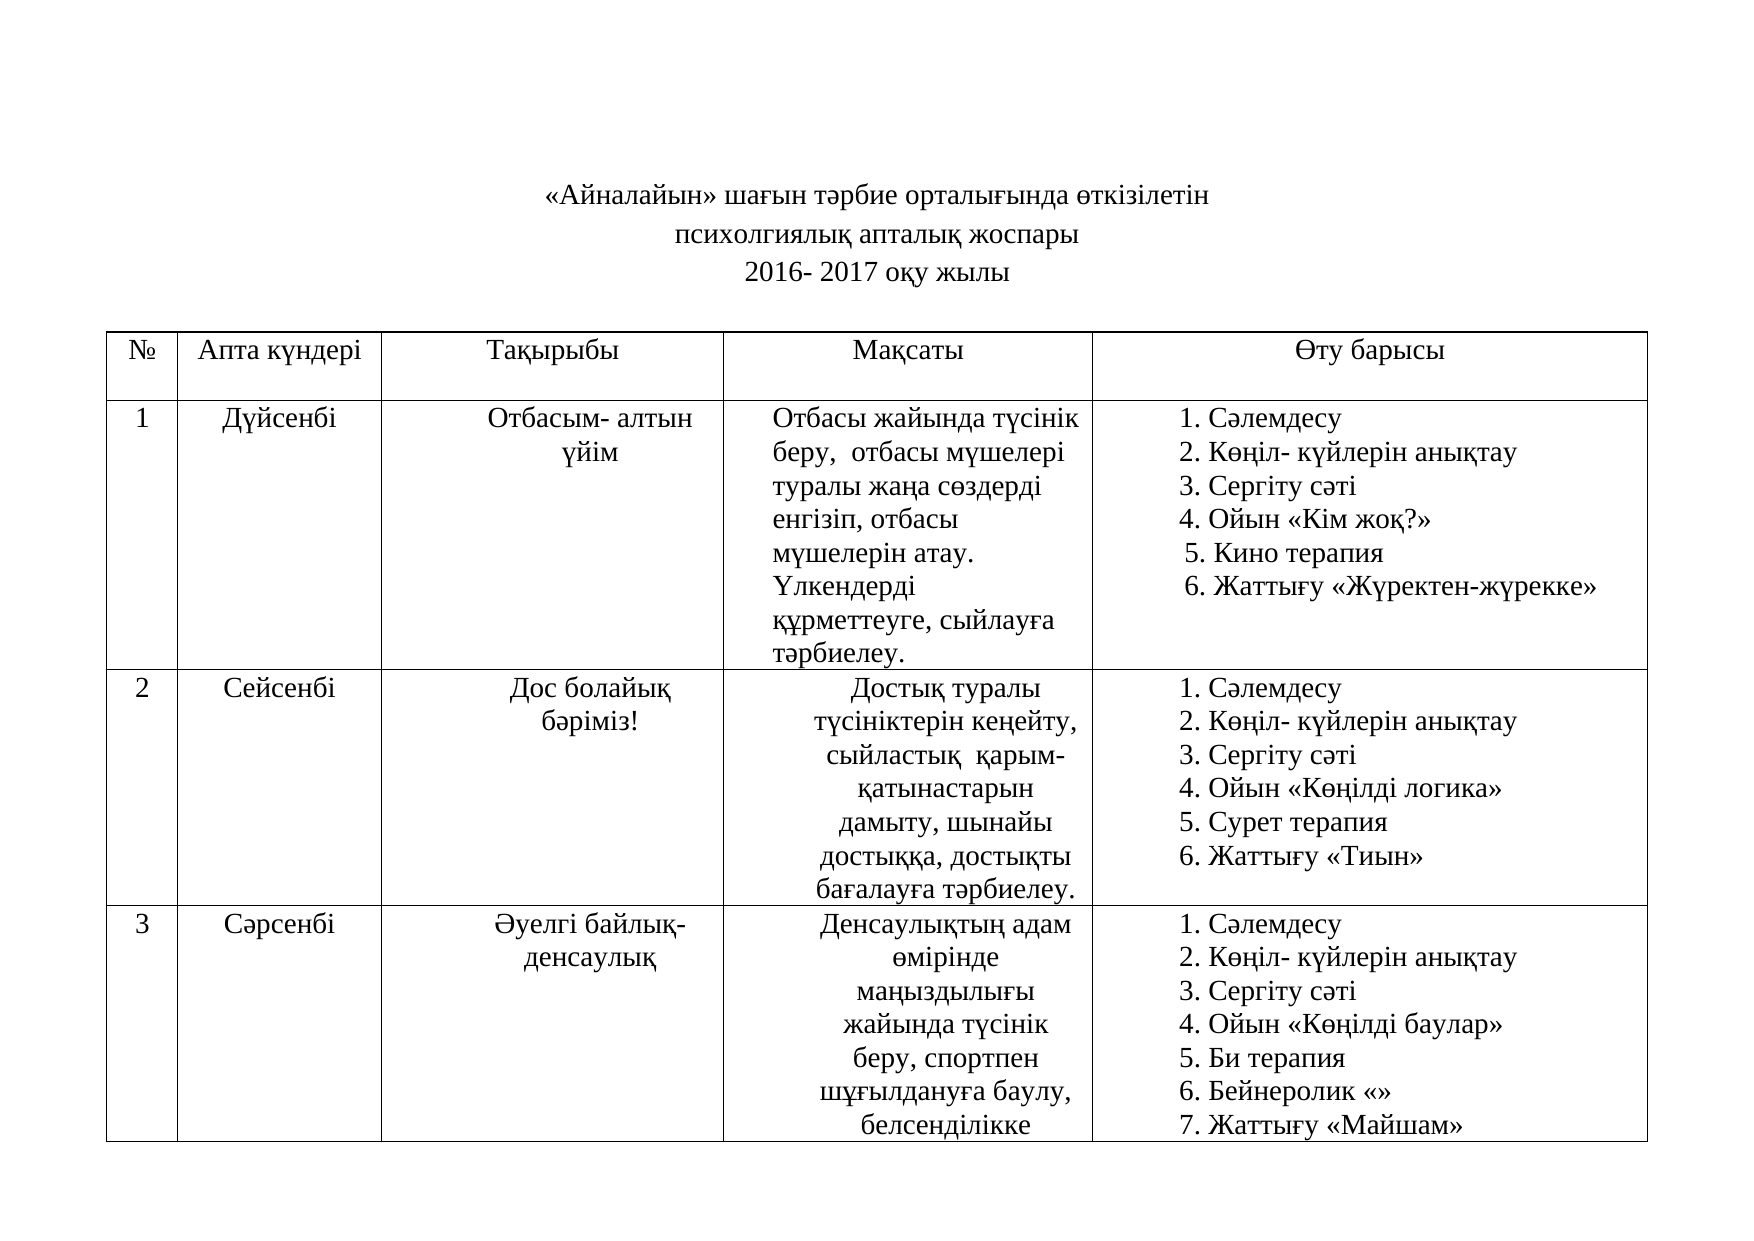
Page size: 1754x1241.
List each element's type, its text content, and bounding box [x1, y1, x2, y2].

text 2016- 2017 оқу жылы [118, 254, 1636, 288]
table_header Тақырыбы [382, 333, 723, 399]
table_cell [724, 906, 1092, 1141]
table_cell Сейсенбі [178, 670, 381, 905]
table_cell Дос болайық бәріміз! [382, 670, 723, 905]
table_cell Достық туралы түсініктерін кеңейту, сыйластық қарым- қатынастарын дамыту, шынайы достыққа, достықты бағалауға тәрбиелеу. [724, 670, 1092, 905]
table_cell Сәрсенбі [178, 906, 381, 1141]
text психолгиялық апталық жоспары [118, 216, 1636, 249]
table_cell 1 [107, 401, 177, 669]
table_header № [107, 333, 177, 399]
text «Айналайын» шағын тәрбие орталығында өткізілетін [118, 177, 1636, 211]
table_cell Отбасым- алтын үйім [382, 401, 723, 669]
table_header Апта күндері [178, 333, 381, 399]
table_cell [382, 906, 723, 1141]
table_cell 1. Сәлемдесу 2. Көңіл- күйлерін анықтау 3. Сергіту сәті 4. Ойын «Көңілді логика» 5. Сурет терапия 6. Жаттығу «Тиын» [1093, 670, 1647, 905]
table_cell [1093, 906, 1647, 1141]
table_cell 3 [107, 906, 177, 1141]
table_header Мақсаты [724, 333, 1092, 399]
table_cell Дүйсенбі [178, 401, 381, 669]
table_header Өту барысы [1093, 333, 1647, 399]
table_cell 2 [107, 670, 177, 905]
table_cell Отбасы жайында түсінік беру, отбасы мүшелері туралы жаңа сөздерді енгізіп, отбасы мүшелерін атау. Үлкендерді құрметтеуге, сыйлауға тәрбиелеу. [724, 401, 1092, 669]
table_cell 1. Сәлемдесу 2. Көңіл- күйлерін анықтау 3. Сергіту сәті 4. Ойын «Кім жоқ?» 5. Кино терапия 6. Жаттығу «Жүректен-жүрекке» [1093, 401, 1647, 669]
